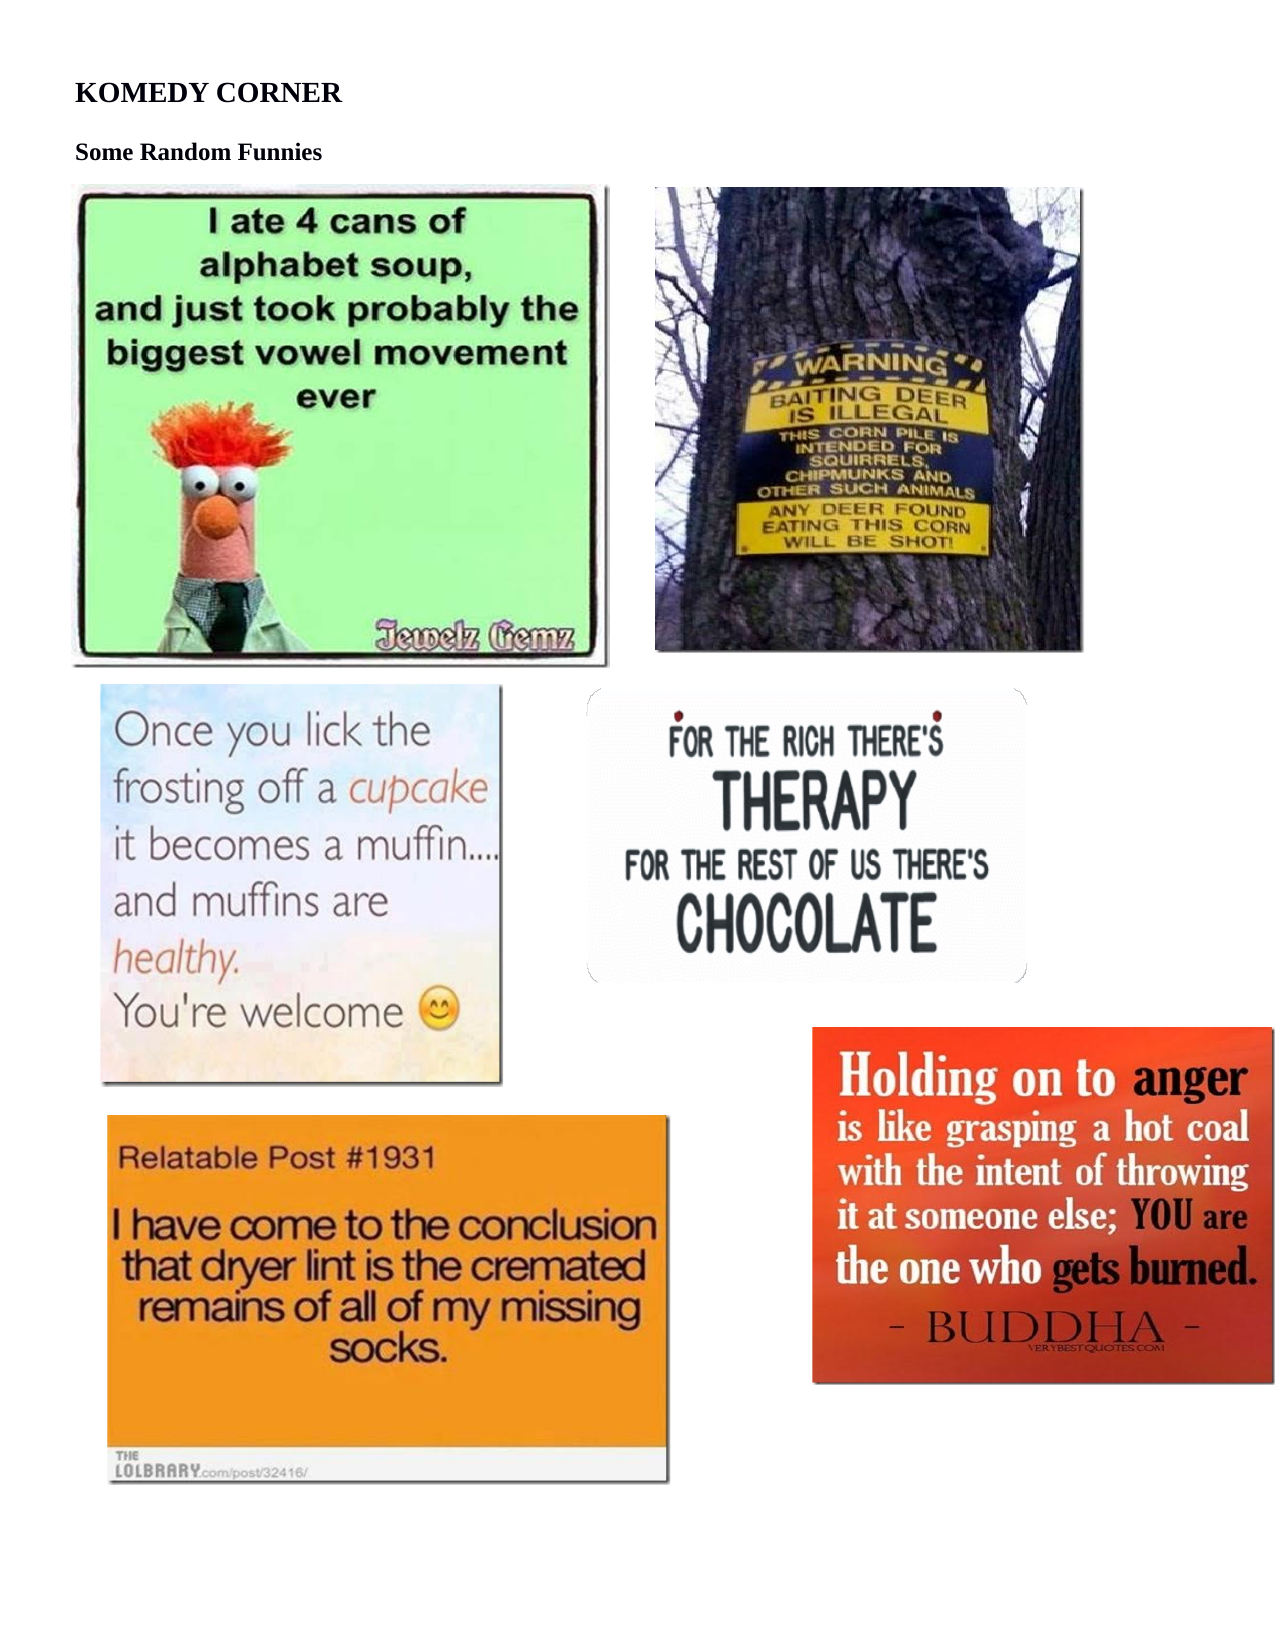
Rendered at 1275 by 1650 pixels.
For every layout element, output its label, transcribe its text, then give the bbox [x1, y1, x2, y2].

picture [812, 1027, 1275, 1385]
picture [586, 688, 1028, 983]
text KOMEDY CORNER [75, 75, 1200, 108]
picture [655, 187, 1085, 653]
text Some Random Funnies [75, 137, 1200, 166]
picture [71, 184, 610, 668]
picture [100, 684, 504, 1087]
picture [107, 1115, 671, 1485]
